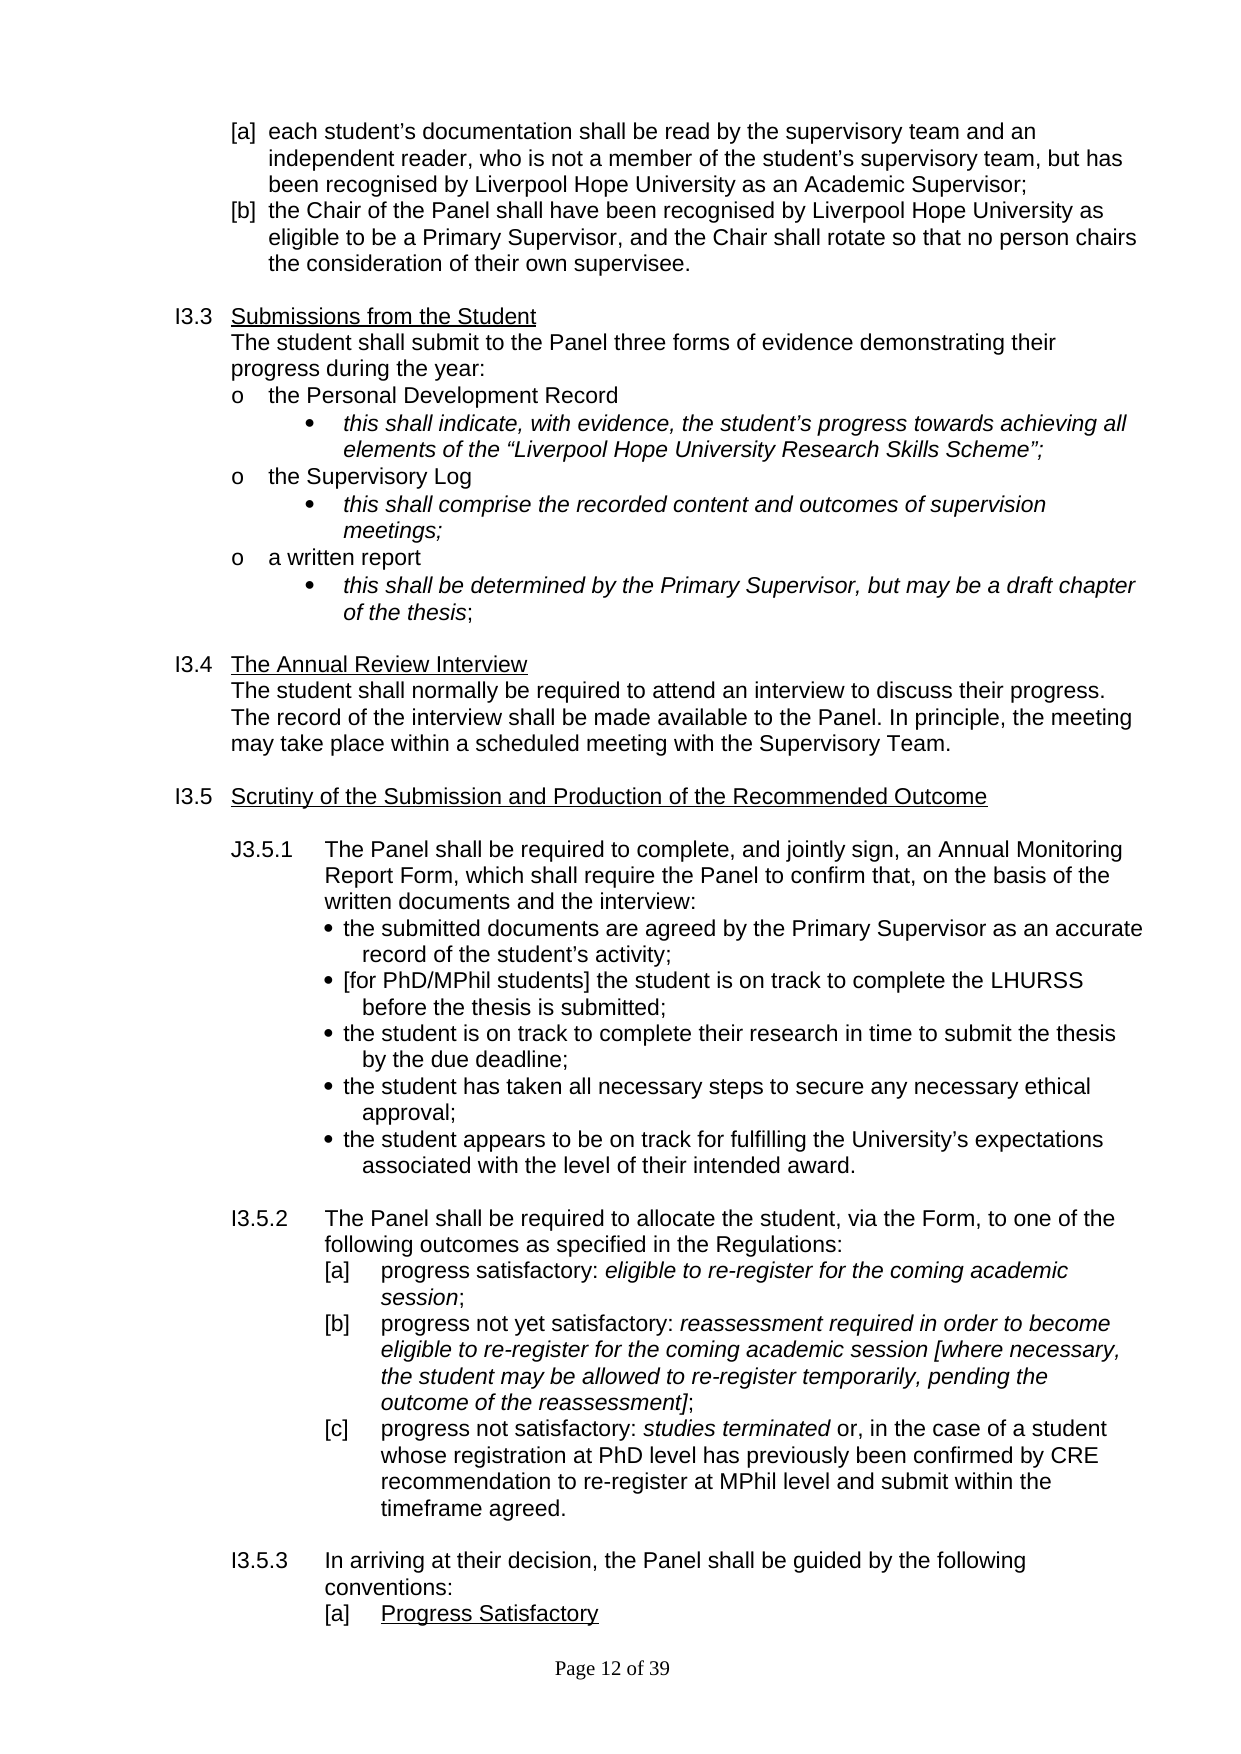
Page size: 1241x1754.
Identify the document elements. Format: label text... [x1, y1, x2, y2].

list this shall be determined by the Primary Supervisor, but may be a draft chapter of the thesis; [306, 572, 1144, 625]
list the submitted documents are agreed by the Primary Supervisor as an accurate record of the student’s activity; [324, 915, 1144, 967]
text [a] Progress Satisfactory [324, 1600, 1144, 1626]
list the student is on track to complete their research in time to submit the thesis by the due deadline; [324, 1020, 1144, 1073]
text I3.5.3 In arriving at their decision, the Panel shall be guided by the following conventions: [231, 1547, 1144, 1600]
text [c] progress not satisfactory: studies terminated or, in the case of a student whose registration at PhD level has previously been confirmed by CRE recommendation to re-register at MPhil level and submit within the timeframe agreed. [324, 1415, 1144, 1521]
list this shall indicate, with evidence, the student’s progress towards achieving all elements of the “Liverpool Hope University Research Skills Scheme”; [306, 410, 1144, 463]
text [a] progress satisfactory: eligible to re-register for the coming academic session; [324, 1257, 1144, 1310]
list [for PhD/MPhil students] the student is on track to complete the LHURSS before the thesis is submitted; [324, 967, 1144, 1020]
text I3.4 The Annual Review Interview [174, 651, 1144, 677]
text I3.5.2 The Panel shall be required to allocate the student, via the Form, to one of the following outcomes as specified in the Regulations: [231, 1204, 1144, 1257]
list the Supervisory Log [231, 463, 1144, 491]
text The student shall submit to the Panel three forms of evidence demonstrating their progress during the year: [231, 329, 1144, 382]
list this shall comprise the recorded content and outcomes of supervision meetings; [306, 491, 1144, 544]
text [b] the Chair of the Panel shall have been recognised by Liverpool Hope University as eligible to be a Primary Supervisor, and the Chair shall rotate so that no person chairs the consideration of their own supervisee. [231, 197, 1144, 276]
list a written report [231, 544, 1144, 572]
text I3.3 Submissions from the Student [174, 303, 1144, 329]
text The student shall normally be required to attend an interview to discuss their progress. The record of the interview shall be made available to the Panel. In principle, the meeting may take place within a scheduled meeting with the Supervisory Team. [231, 677, 1144, 757]
text I3.5 Scrutiny of the Submission and Production of the Recommended Outcome [174, 783, 1144, 809]
list the student appears to be on track for fulfilling the University’s expectations associated with the level of their intended award. [324, 1126, 1144, 1178]
text [b] progress not yet satisfactory: reassessment required in order to become eligible to re-register for the coming academic session [where necessary, the student may be allowed to re-register temporarily, pending the outcome of the reassessment]; [324, 1310, 1144, 1415]
text J3.5.1 The Panel shall be required to complete, and jointly sign, an Annual Monitoring Report Form, which shall require the Panel to confirm that, on the basis of the written documents and the interview: [231, 836, 1144, 915]
list the Personal Development Record [231, 382, 1144, 410]
text [a] each student’s documentation shall be read by the supervisory team and an independent reader, who is not a member of the student’s supervisory team, but has been recognised by Liverpool Hope University as an Academic Supervisor; [231, 118, 1144, 197]
list the student has taken all necessary steps to secure any necessary ethical approval; [324, 1073, 1144, 1126]
